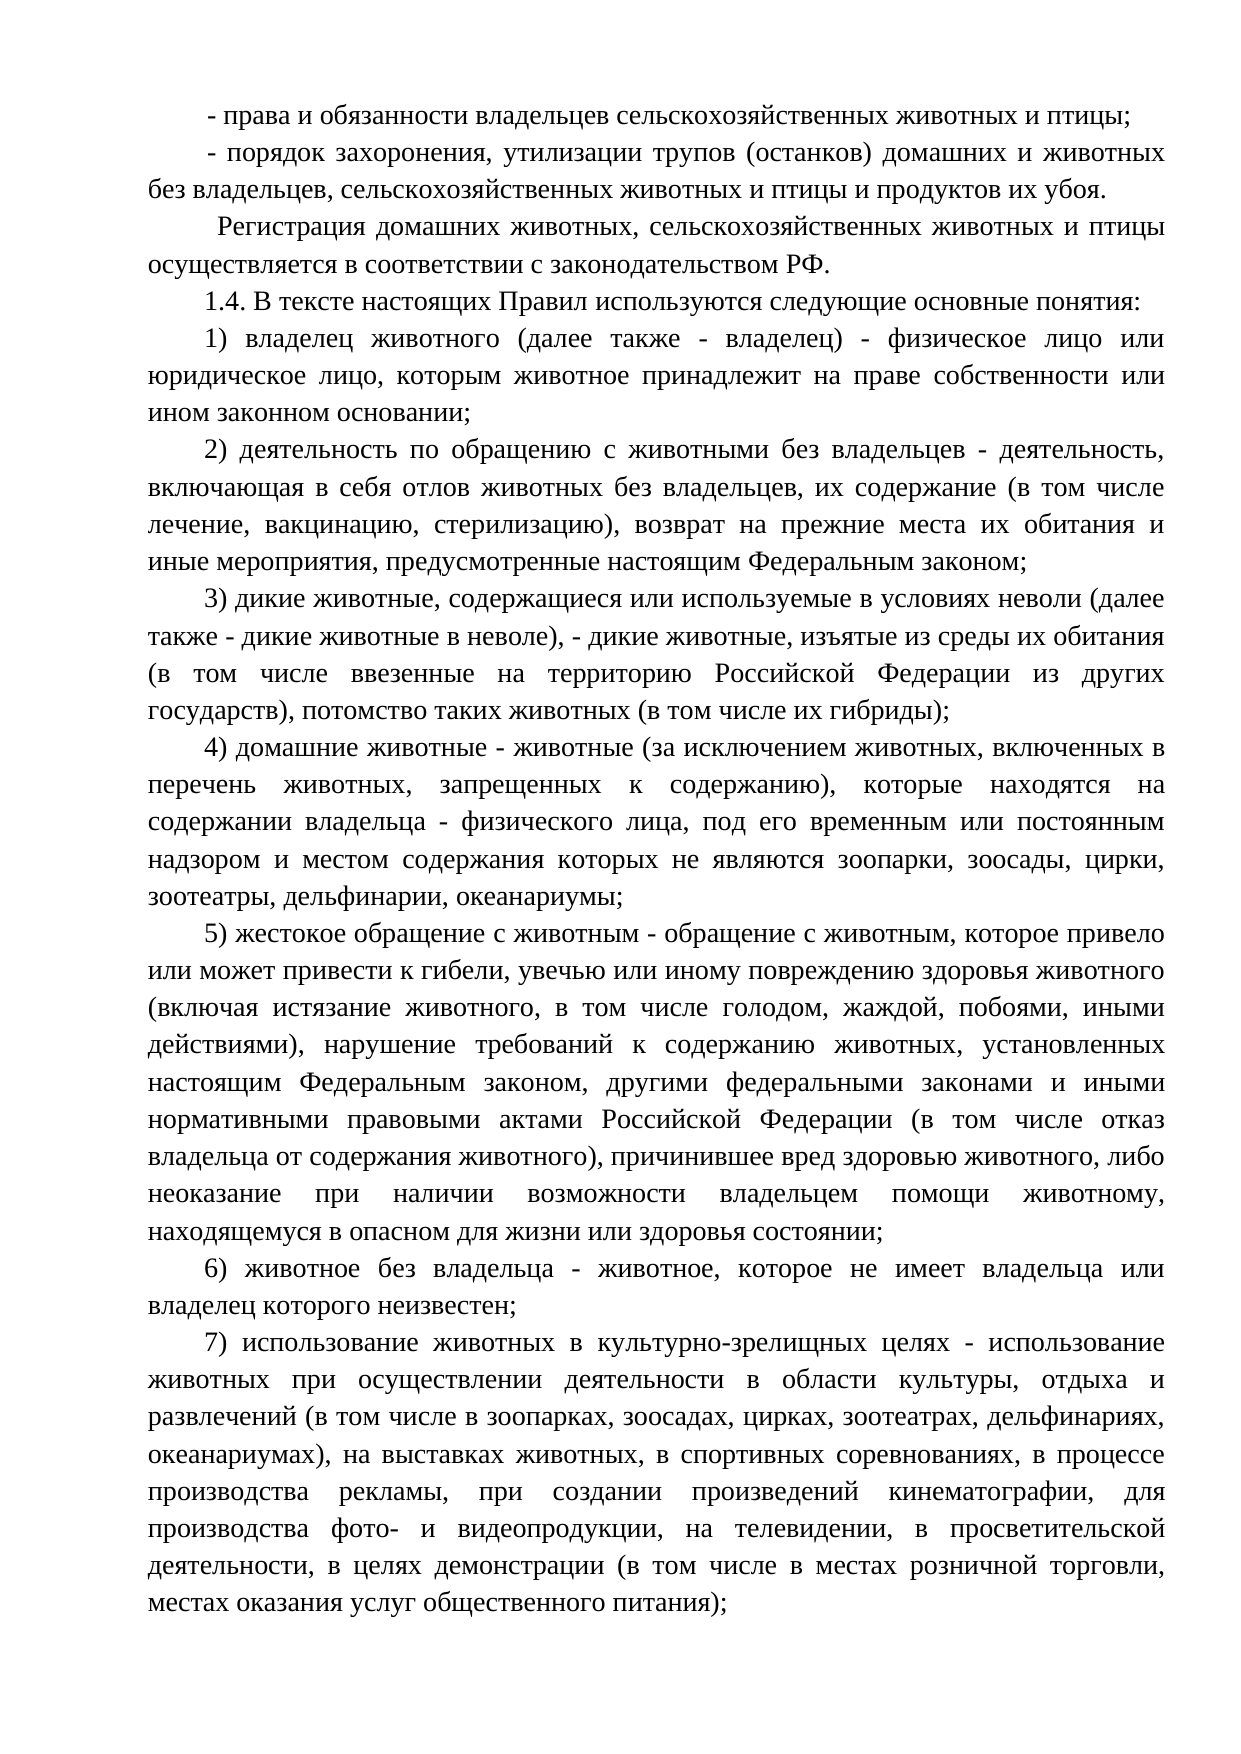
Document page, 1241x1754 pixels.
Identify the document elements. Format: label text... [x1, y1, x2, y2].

text 5) жестокое обращение с животным - обращение с животным, которое привело или может привести к гибели, увечью или иному повреждению здоровья животного (включая истязание животного, в том числе голодом, жаждой, побоями, иными действиями), нарушение требований к содержанию животных, установленных настоящим Федеральным законом, другими федеральными законами и иными нормативными правовыми актами Российской Федерации (в том числе отказ владельца от содержания животного), причинившее вред здоровью животного, либо неоказание при наличии возможности владельцем помощи животному, находящемуся в опасном для жизни или здоровья состоянии; [148, 916, 1167, 1246]
text 6) животное без владельца - животное, которое не имеет владельца или владелец которого неизвестен; [148, 1251, 1167, 1320]
text 4) домашние животные - животные (за исключением животных, включенных в перечень животных, запрещенных к содержанию), которые находятся на содержании владельца - физического лица, под его временным или постоянным надзором и местом содержания которых не являются зоопарки, зоосады, цирки, зоотеатры, дельфинарии, океанариумы; [148, 730, 1167, 911]
text 3) дикие животные, содержащиеся или используемые в условиях неволи (далее также - дикие животные в неволе), - дикие животные, изъятые из среды их обитания (в том числе ввезенные на территорию Российской Федерации из других государств), потомство таких животных (в том числе их гибриды); [148, 581, 1167, 725]
text - порядок захоронения, утилизации трупов (останков) домашних и животных без владельцев, сельскохозяйственных животных и птицы и продуктов их убоя. [148, 135, 1167, 205]
text 1) владелец животного (далее также - владелец) - физическое лицо или юридическое лицо, которым животное принадлежит на праве собственности или ином законном основании; [148, 321, 1167, 428]
text Регистрация домашних животных, сельскохозяйственных животных и птицы осуществляется в соответствии с законодательством РФ. [148, 209, 1167, 279]
text 1.4. В тексте настоящих Правил используются следующие основные понятия: [148, 284, 1167, 316]
text 7) использование животных в культурно-зрелищных целях - использование животных при осуществлении деятельности в области культуры, отдыха и развлечений (в том числе в зоопарках, зоосадах, цирках, зоотеатрах, дельфинариях, океанариумах), на выставках животных, в спортивных соревнованиях, в процессе производства рекламы, при создании произведений кинематографии, для производства фото- и видеопродукции, на телевидении, в просветительской деятельности, в целях демонстрации (в том числе в местах розничной торговли, местах оказания услуг общественного питания); [148, 1325, 1167, 1618]
text 2) деятельность по обращению с животными без владельцев - деятельность, включающая в себя отлов животных без владельцев, их содержание (в том числе лечение, вакцинацию, стерилизацию), возврат на прежние места их обитания и иные мероприятия, предусмотренные настоящим Федеральным законом; [148, 433, 1167, 577]
text - права и обязанности владельцев сельскохозяйственных животных и птицы; [148, 98, 1167, 130]
